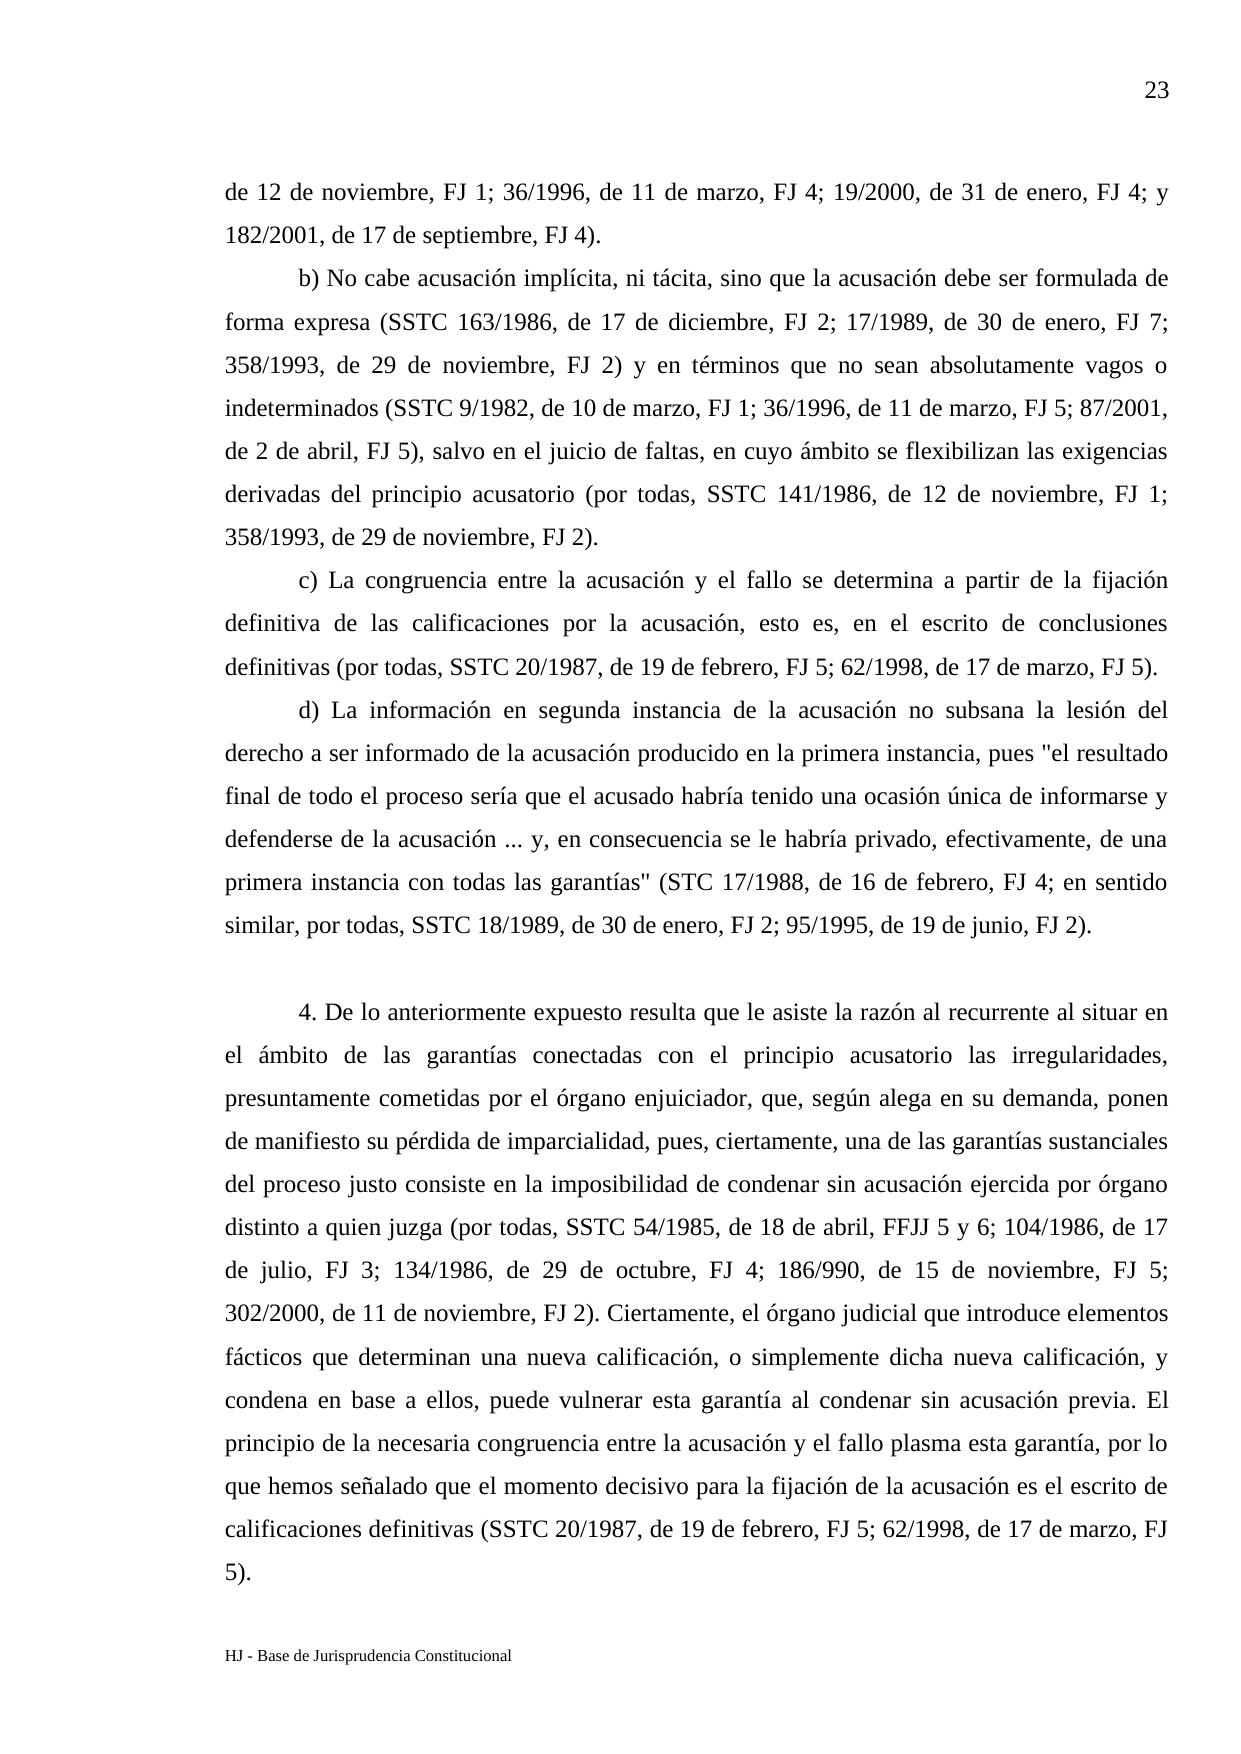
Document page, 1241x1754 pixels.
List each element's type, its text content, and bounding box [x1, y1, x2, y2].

text c) La congruencia entre la acusación y el fallo se determina a partir de la fijación definitiva de las calificaciones por la acusación, esto es, en el escrito de conclusiones definitivas (por todas, SSTC 20/1987, de 19 de febrero, FJ 5; 62/1998, de 17 de marzo, FJ 5). [224, 565, 1169, 680]
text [224, 177, 1169, 249]
text b) No cabe acusación implícita, ni tácita, sino que la acusación debe ser formulada de forma expresa (SSTC 163/1986, de 17 de diciembre, FJ 2; 17/1989, de 30 de enero, FJ 7; 358/1993, de 29 de noviembre, FJ 2) y en términos que no sean absolutamente vagos o indeterminados (SSTC 9/1982, de 10 de marzo, FJ 1; 36/1996, de 11 de marzo, FJ 5; 87/2001, de 2 de abril, FJ 5), salvo en el juicio de faltas, en cuyo ámbito se flexibilizan las exigencias derivadas del principio acusatorio (por todas, SSTC 141/1986, de 12 de noviembre, FJ 1; 358/1993, de 29 de noviembre, FJ 2). [224, 263, 1169, 551]
text d) La información en segunda instancia de la acusación no subsana la lesión del derecho a ser informado de la acusación producido en la primera instancia, pues "el resultado final de todo el proceso sería que el acusado habría tenido una ocasión única de informarse y defenderse de la acusación ... y, en consecuencia se le habría privado, efectivamente, de una primera instancia con todas las garantías" (STC 17/1988, de 16 de febrero, FJ 4; en sentido similar, por todas, SSTC 18/1989, de 30 de enero, FJ 2; 95/1995, de 19 de junio, FJ 2). [224, 695, 1169, 939]
text 4. De lo anteriormente expuesto resulta que le asiste la razón al recurrente al situar en el ámbito de las garantías conectadas con el principio acusatorio las irregularidades, presuntamente cometidas por el órgano enjuiciador, que, según alega en su demanda, ponen de manifiesto su pérdida de imparcialidad, pues, ciertamente, una de las garantías sustanciales del proceso justo consiste en la imposibilidad de condenar sin acusación ejercida por órgano distinto a quien juzga (por todas, SSTC 54/1985, de 18 de abril, FFJJ 5 y 6; 104/1986, de 17 de julio, FJ 3; 134/1986, de 29 de octubre, FJ 4; 186/990, de 15 de noviembre, FJ 5; 302/2000, de 11 de noviembre, FJ 2). Ciertamente, el órgano judicial que introduce elementos fácticos que determinan una nueva calificación, o simplemente dicha nueva calificación, y condena en base a ellos, puede vulnerar esta garantía al condenar sin acusación previa. El principio de la necesaria congruencia entre la acusación y el fallo plasma esta garantía, por lo que hemos señalado que el momento decisivo para la fijación de la acusación es el escrito de calificaciones definitivas (SSTC 20/1987, de 19 de febrero, FJ 5; 62/1998, de 17 de marzo, FJ 5). [224, 997, 1169, 1586]
